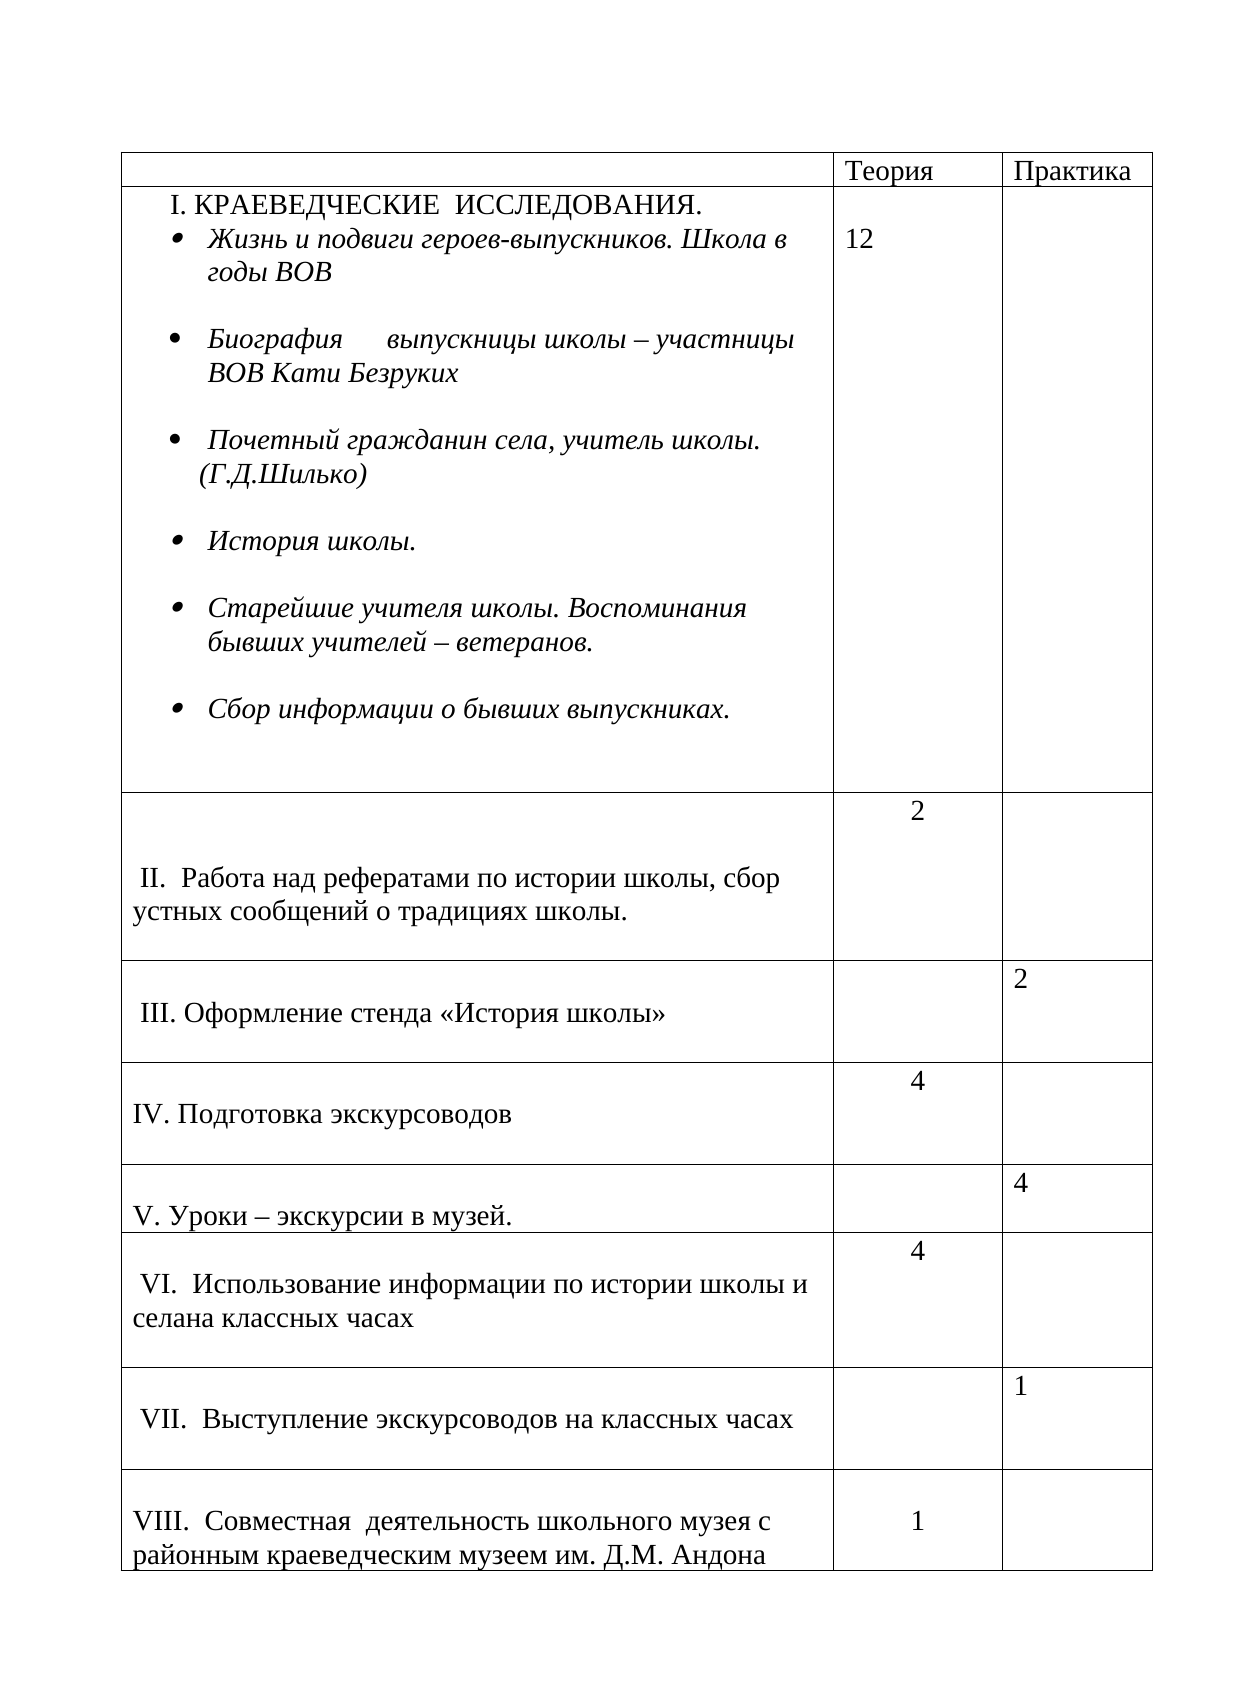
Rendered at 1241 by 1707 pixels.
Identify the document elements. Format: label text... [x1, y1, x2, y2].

table_cell [834, 961, 1002, 1062]
table_cell [1003, 1063, 1152, 1164]
table_cell ΙΙΙ. Оформление стенда «История школы» [122, 961, 833, 1062]
table_cell [1003, 187, 1152, 792]
table_header [122, 153, 833, 186]
table_cell ΙΙ. Работа над рефератами по истории школы, сбор устных сообщений о традициях школы. [122, 793, 833, 960]
table_cell [834, 1368, 1002, 1469]
table_cell [1003, 793, 1152, 960]
table_header Практика [1003, 153, 1152, 186]
table_cell V. Уроки – экскурсии в музей. [122, 1165, 833, 1232]
table_cell 2 [834, 793, 1002, 960]
table_cell VΙΙ. Выступление экскурсоводов на классных часах [122, 1368, 833, 1469]
table_cell [834, 1165, 1002, 1232]
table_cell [122, 1470, 833, 1570]
table_cell 1 [1003, 1368, 1152, 1469]
table_cell [1003, 1233, 1152, 1367]
table_cell VΙ. Использование информации по истории школы и селана классных часах [122, 1233, 833, 1367]
table_cell 12 [834, 187, 1002, 792]
table_cell 4 [1003, 1165, 1152, 1232]
table_cell 4 [834, 1063, 1002, 1164]
table_cell 1 [834, 1470, 1002, 1570]
table_cell [1003, 1470, 1152, 1570]
table_cell 4 [834, 1233, 1002, 1367]
table_header Теория [834, 153, 1002, 186]
table_cell Ι. КРАЕВЕДЧЕСКИЕ ИССЛЕДОВАНИЯ. Жизнь и подвиги героев-выпускников. Школа в годы ВОВ Биография выпускницы школы – участницы ВОВ Кати Безруких Почетный гражданин села, учитель школы. (Г.Д.Шилько) История школы. Старейшие учителя школы. Воспоминания бывших учителей – ветеранов. Сбор информации о бывших выпускниках. [122, 187, 833, 792]
table_cell 2 [1003, 961, 1152, 1062]
table_cell ΙV. Подготовка экскурсоводов [122, 1063, 833, 1164]
